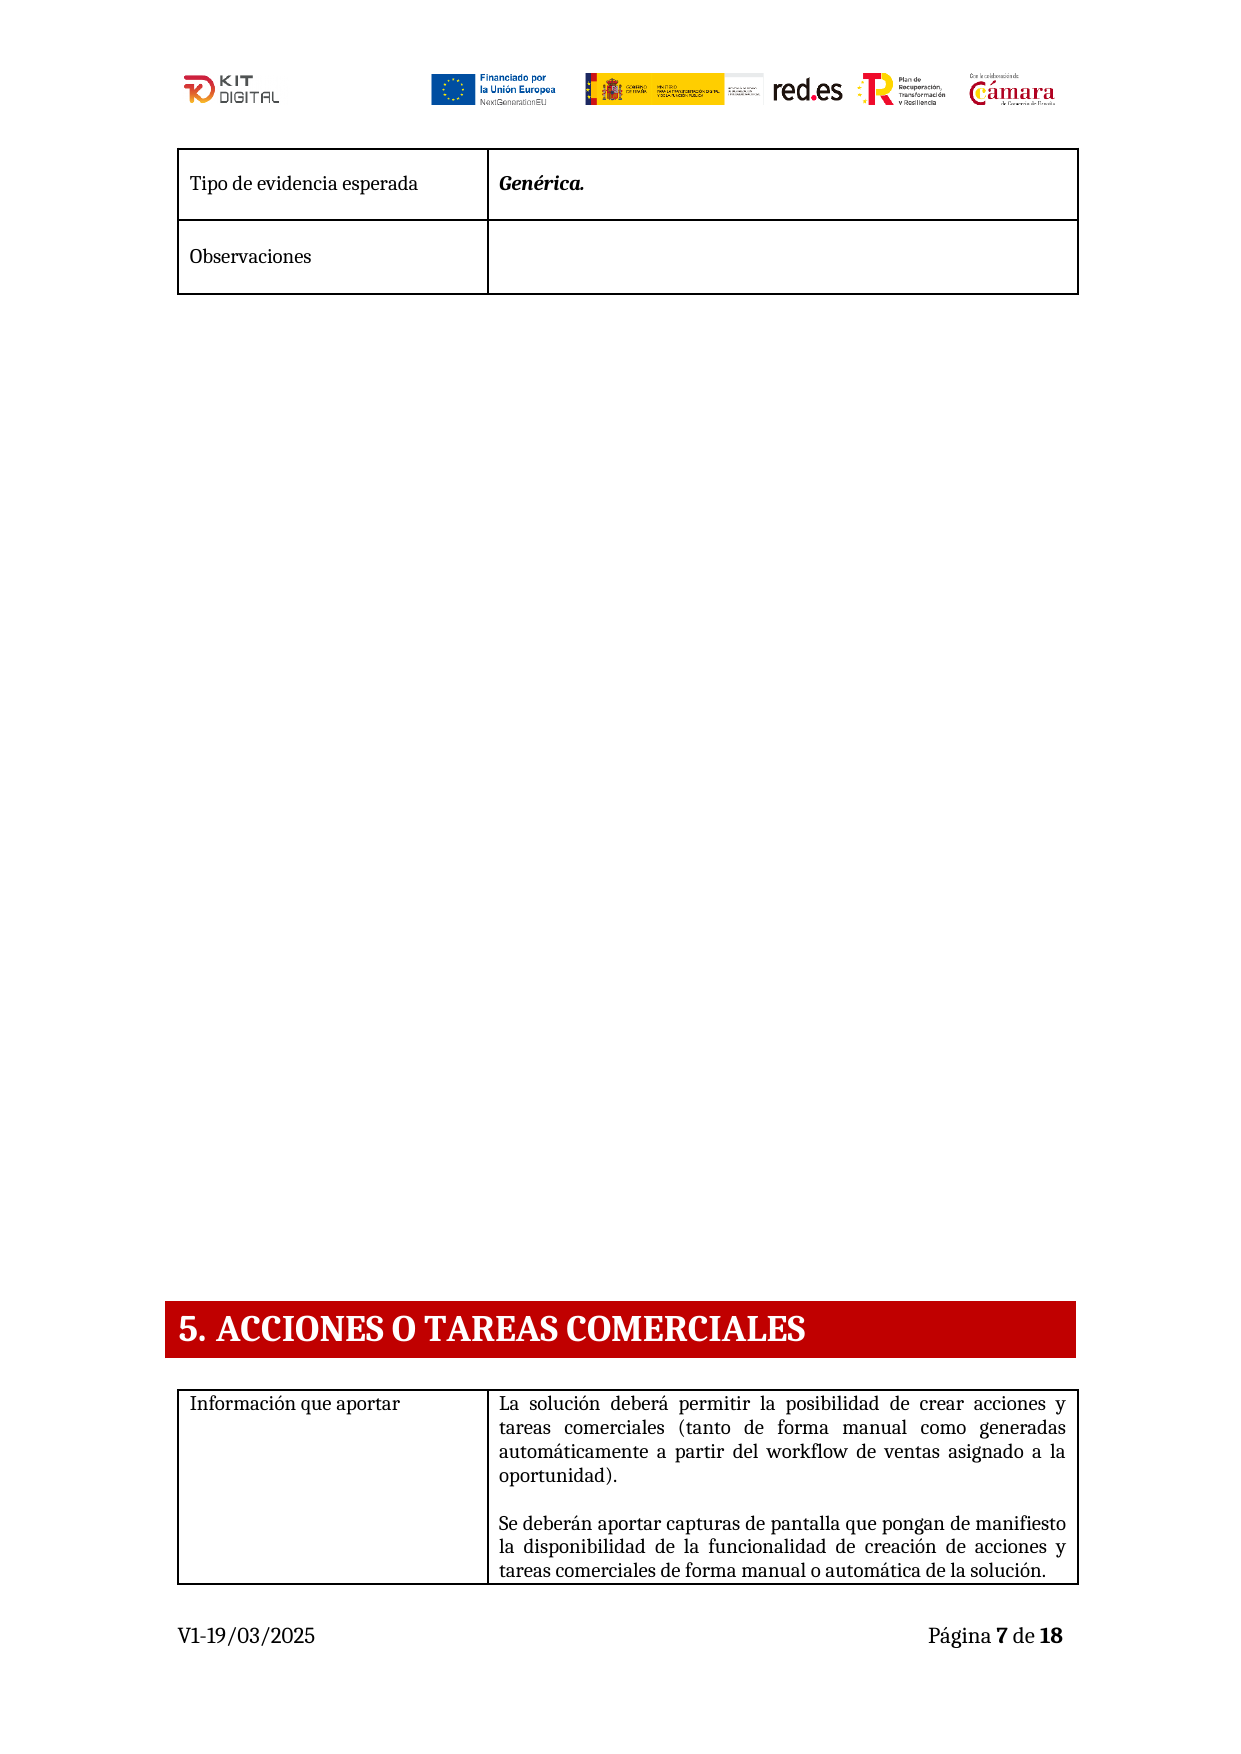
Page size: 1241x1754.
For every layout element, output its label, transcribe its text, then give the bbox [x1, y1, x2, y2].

subtitle ACCIONES O TAREAS COMERCIALES [170, 1306, 1071, 1353]
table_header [489, 1391, 1077, 1583]
table_cell Genérica. [489, 150, 1077, 218]
table_cell [489, 221, 1077, 292]
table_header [179, 1391, 487, 1583]
table_cell Tipo de evidencia esperada [179, 150, 487, 218]
table_cell Observaciones [179, 221, 487, 292]
